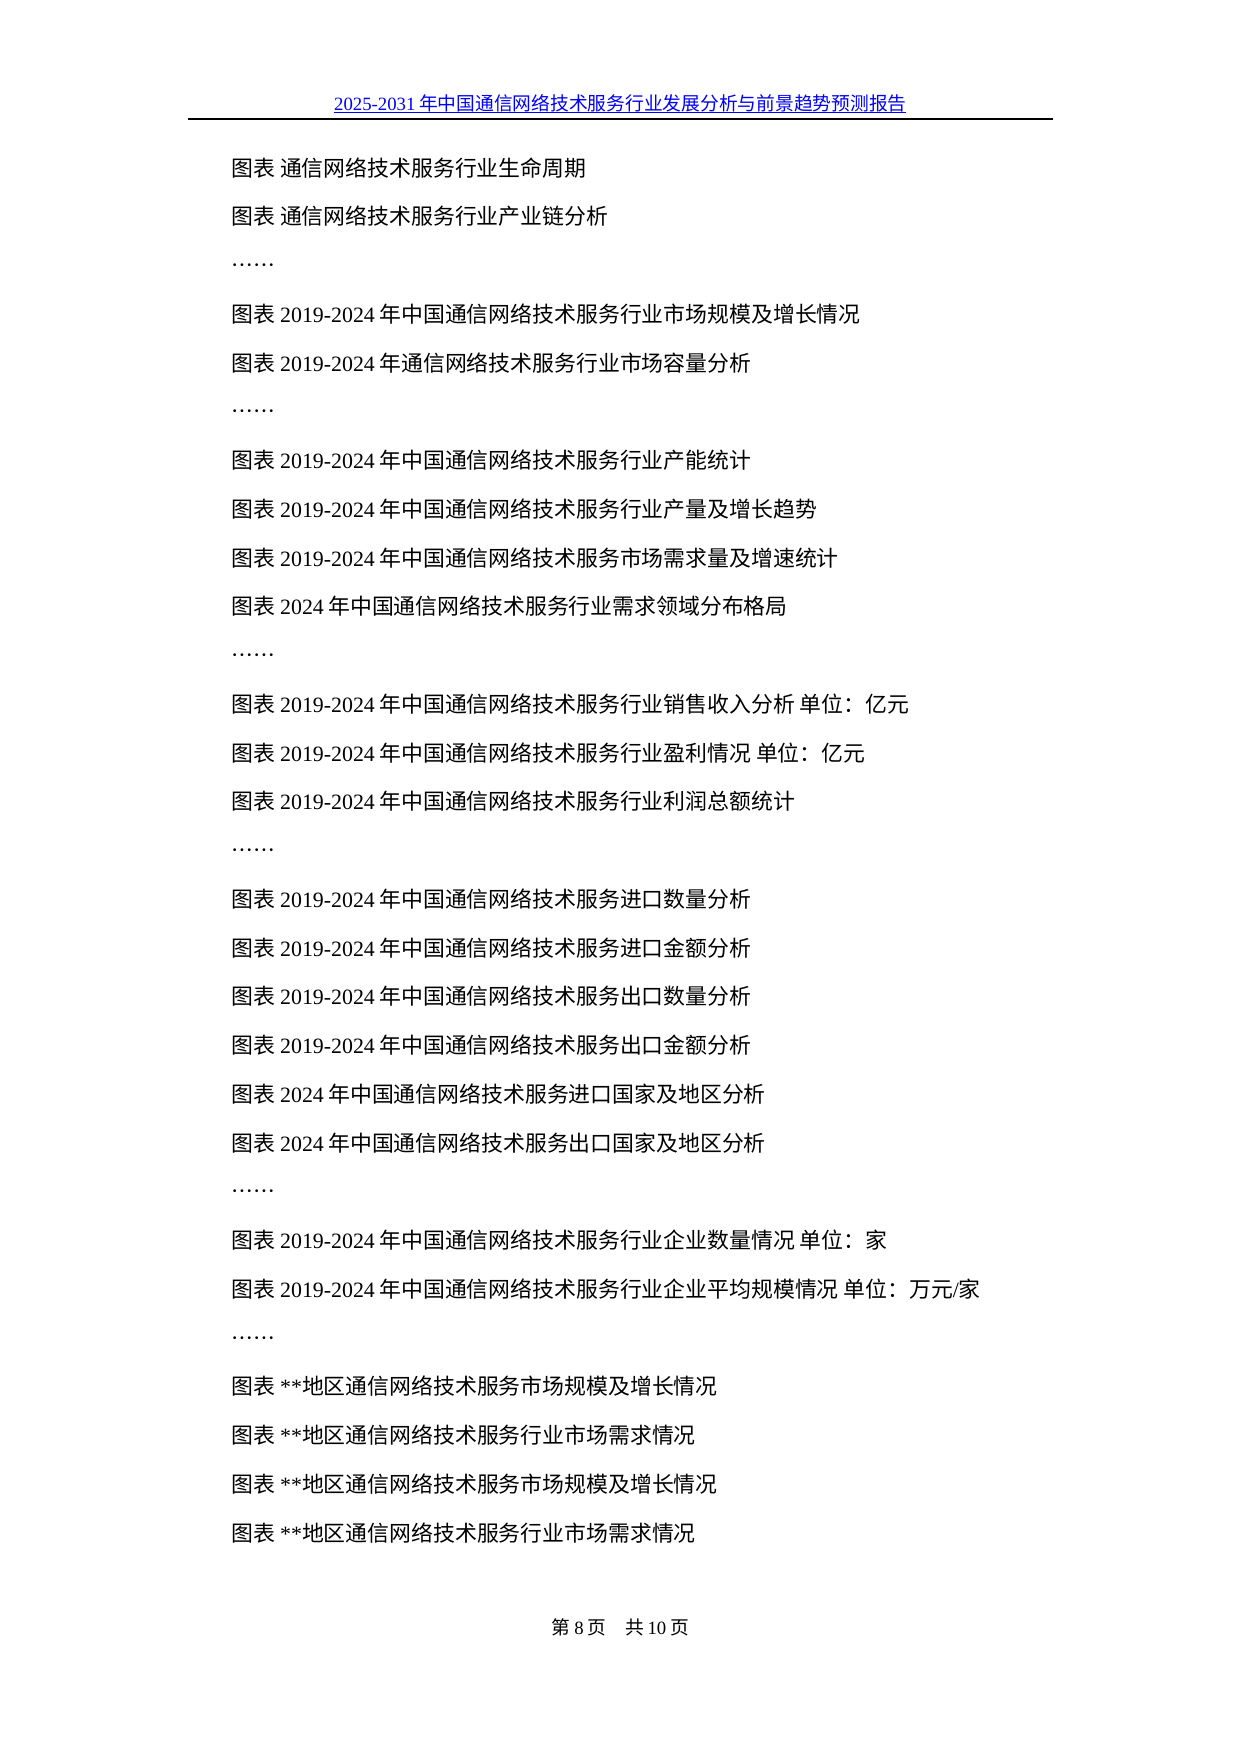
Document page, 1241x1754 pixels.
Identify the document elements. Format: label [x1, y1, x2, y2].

text [187, 150, 1053, 1548]
